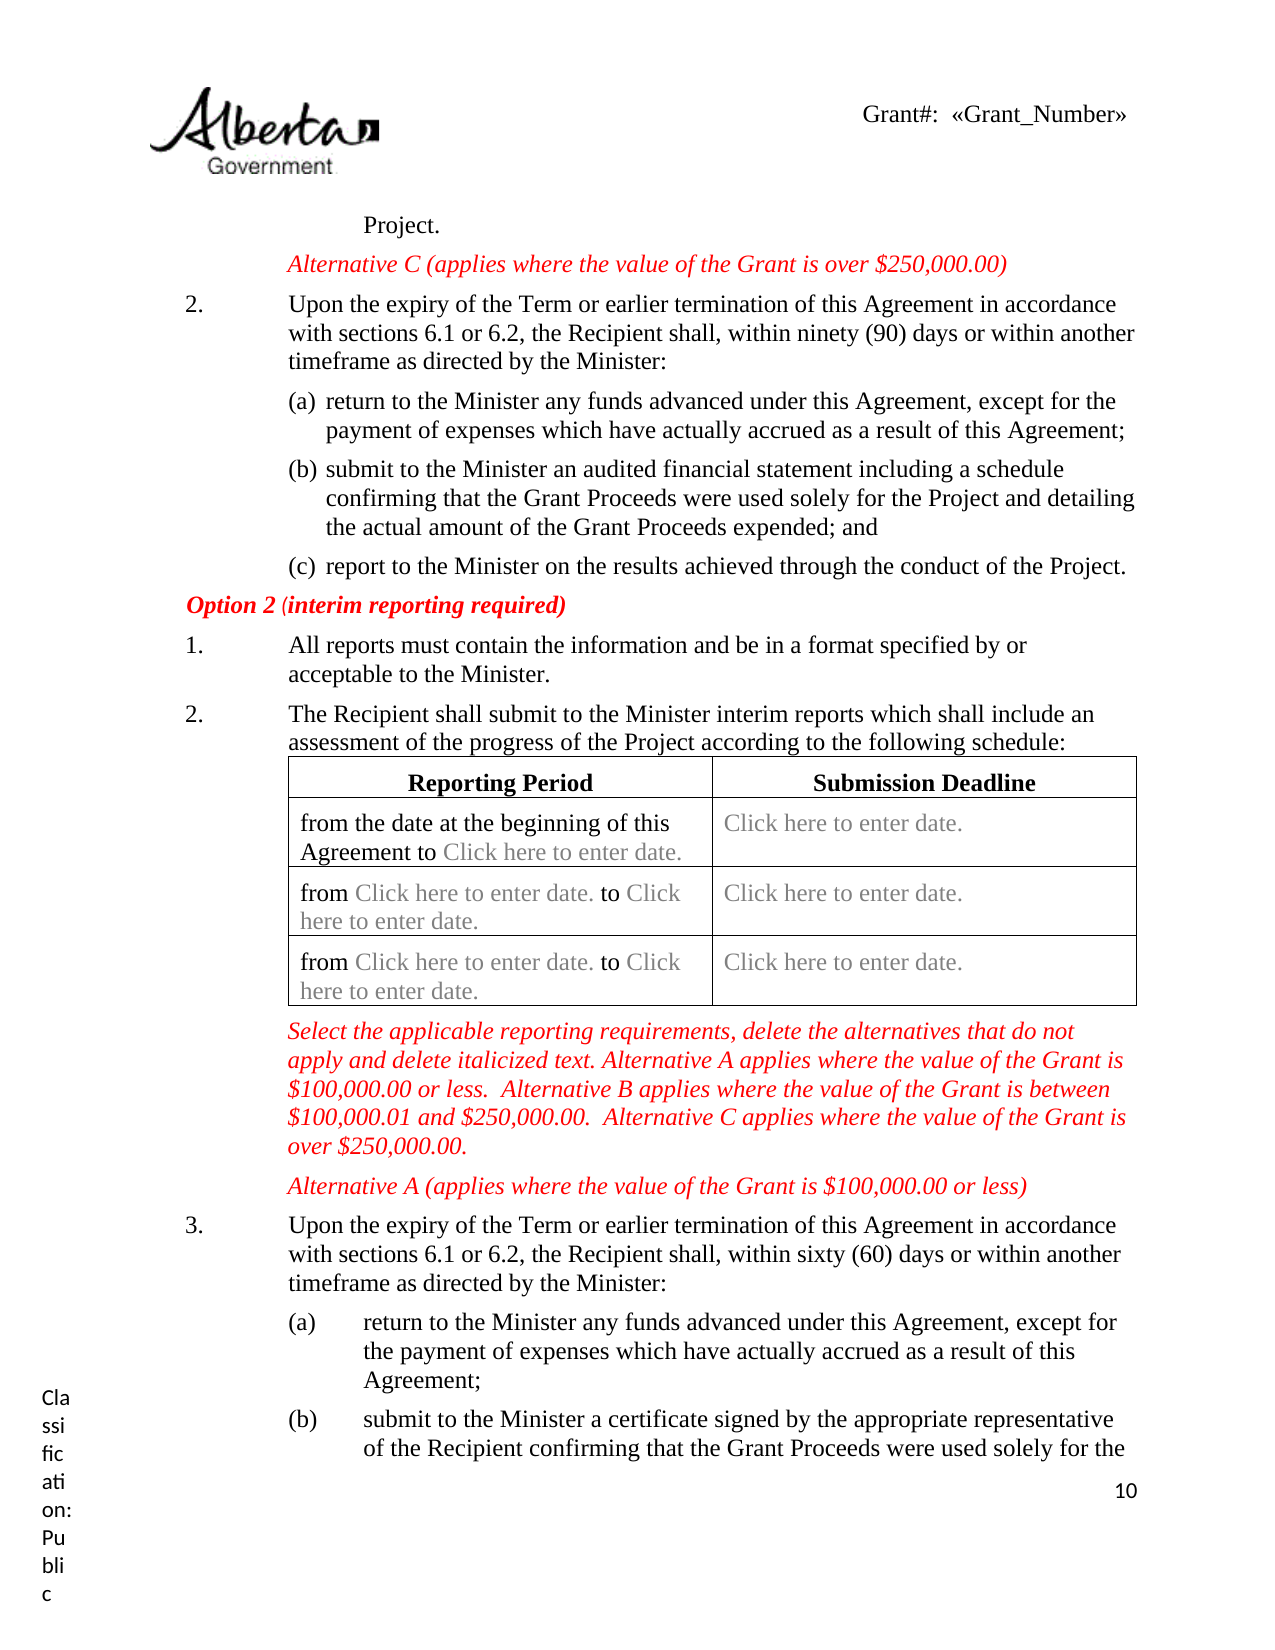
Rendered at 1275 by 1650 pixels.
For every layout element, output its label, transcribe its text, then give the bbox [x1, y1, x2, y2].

list The Recipient shall submit to the Minister interim reports which shall include an assessment of the progress of the Project according to the following schedule: [185, 699, 1137, 756]
text Select the applicable reporting requirements, delete the alternatives that do not apply and delete italicized text. Alternative A applies where the value of the Grant is $100,000.00 or less. Alternative B applies where the value of the Grant is between $100,000.01 and $250,000.00. Alternative C applies where the value of the Grant is over $250,000.00. [287, 1016, 1137, 1160]
table_header Reporting Period [289, 757, 712, 797]
table_cell from to [289, 867, 712, 935]
list Upon the expiry of the Term or earlier termination of this Agreement in accordance with sections 6.1 or 6.2, the Recipient shall, within sixty (60) days or within another timeframe as directed by the Minister: [185, 1210, 1137, 1296]
table_cell [713, 936, 1136, 1004]
text Option 2 (interim reporting required) [138, 591, 1137, 620]
list report to the Minister on the results achieved through the conduct of the Project. [288, 551, 1137, 580]
picture [150, 87, 380, 174]
table_header Submission Deadline [713, 757, 1136, 797]
table_cell [713, 798, 1136, 866]
list Upon the expiry of the Term or earlier termination of this Agreement in accordance with sections 6.1 or 6.2, the Recipient shall, within ninety (90) days or within another timeframe as directed by the Minister: [185, 289, 1137, 375]
text Alternative A (applies where the value of the Grant is $100,000.00 or less) [287, 1171, 1137, 1199]
table_cell from to [289, 936, 712, 1004]
list All reports must contain the information and be in a format specified by or acceptable to the Minister. [185, 630, 1137, 688]
table_cell from the date at the beginning of this Agreement to [289, 798, 712, 866]
list submit to the Minister an audited financial statement including a schedule confirming that the Grant Proceeds were used solely for the Project and detailing the actual amount of the Grant Proceeds expended; and [288, 454, 1137, 540]
list report to the Minister on the results achieved through the conduct of the Project. [288, 210, 1137, 239]
table_cell [713, 867, 1136, 935]
text Alternative C (applies where the value of the Grant is over $250,000.00) [287, 249, 1137, 278]
